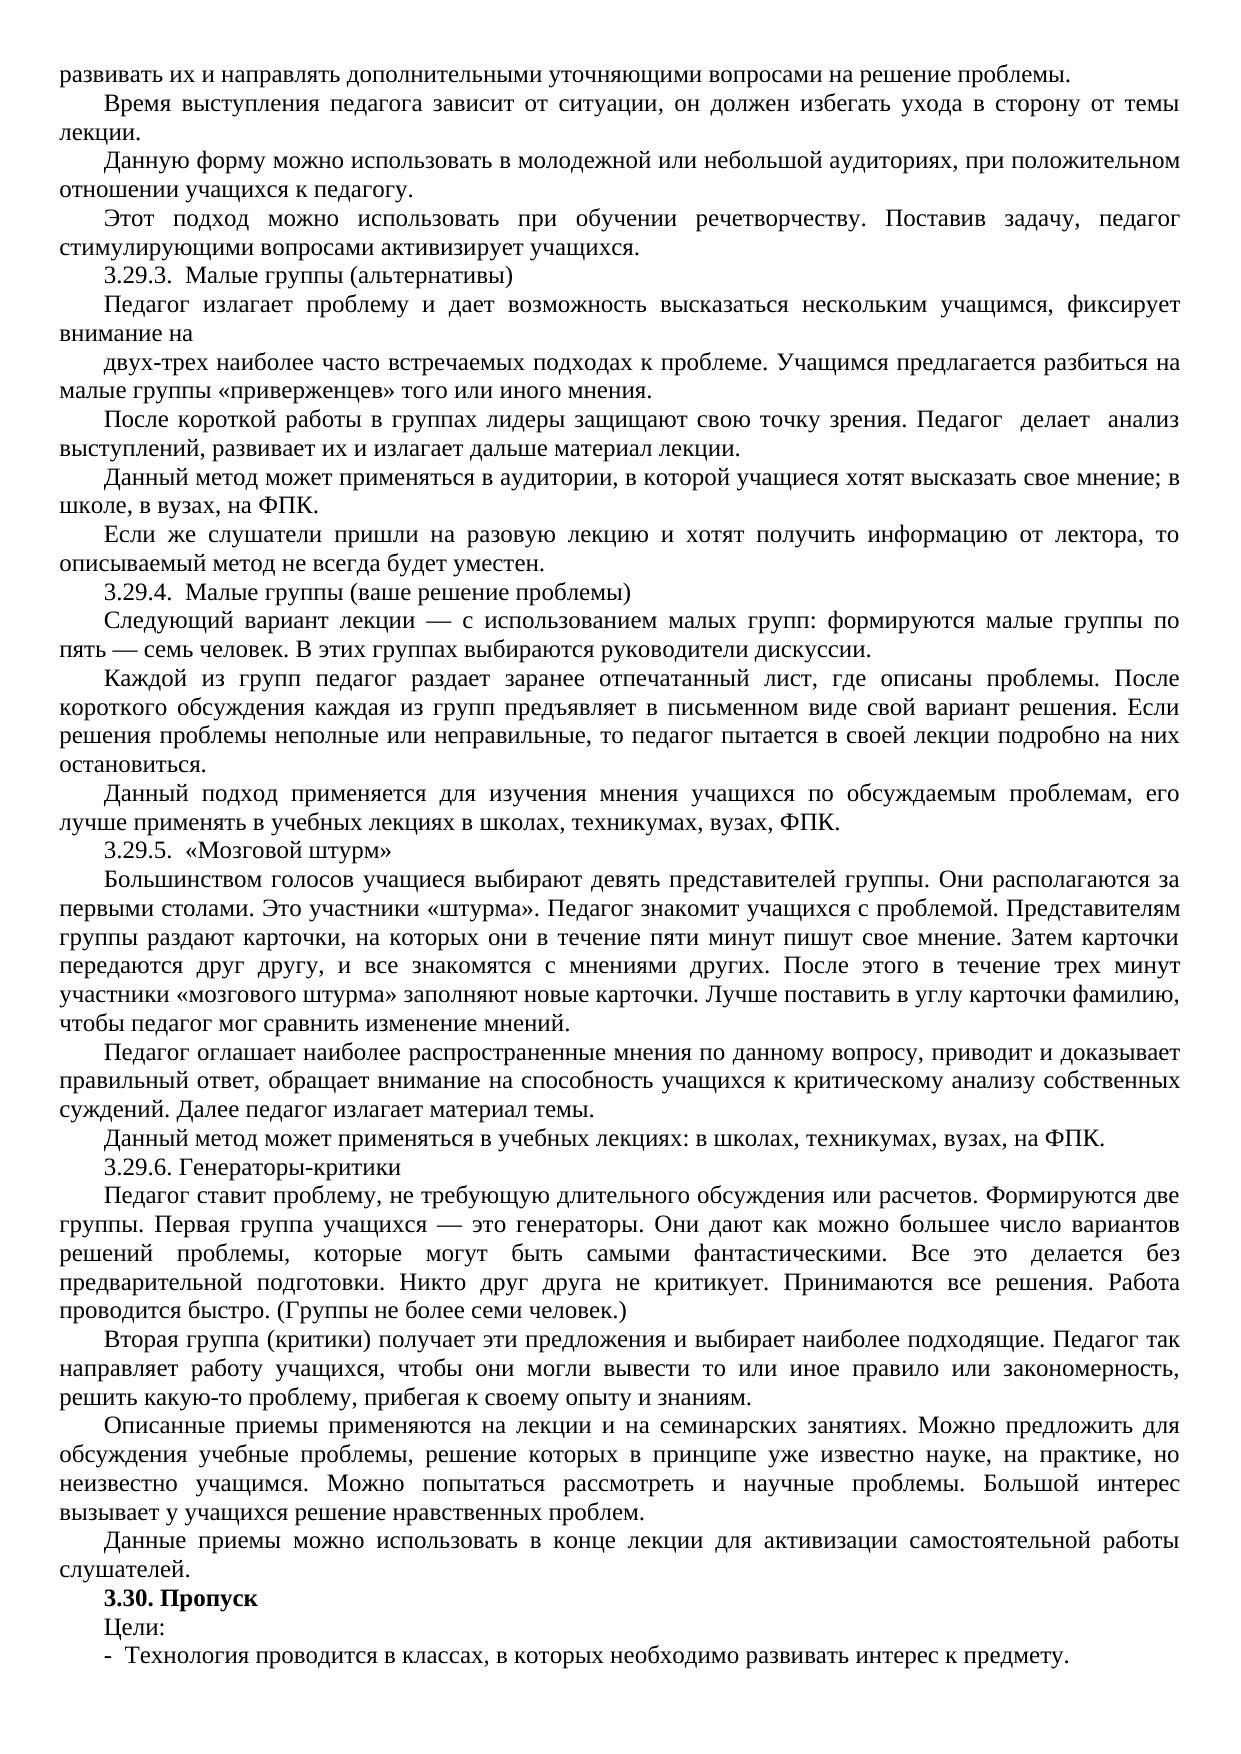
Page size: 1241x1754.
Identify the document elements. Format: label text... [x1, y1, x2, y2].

text Время выступления педагога зависит от ситуации, он должен избегать ухода в сторону от темы лекции. [59, 88, 1181, 145]
text Если же слушатели пришли на разовую лекцию и хотят получить информацию от лектора, то описываемый метод не всегда будет уместен. [59, 519, 1181, 577]
text Данную форму можно использовать в молодежной или небольшой аудиториях, при положительном отношении учащихся к педагогу. [59, 145, 1181, 203]
text Большинством голосов учащиеся выбирают девять представителей группы. Они располагаются за первыми столами. Это участники «штурма». Педагог знакомит учащихся с проблемой. Представителям группы раздают карточки, на которых они в течение пяти минут пишут свое мнение. Затем карточки передаются друг другу, и все знакомятся с мнениями других. После этого в течение трех минут участники «мозгового штурма» заполняют новые карточки. Лучше поставить в углу карточки фамилию, чтобы педагог мог сравнить изменение мнений. [59, 864, 1181, 1037]
text Педагог ставит проблему, не требующую длительного обсуждения или расчетов. Формируются две группы. Первая группа учащихся — это генераторы. Они дают как можно большее число вариантов решений проблемы, которые могут быть самыми фантастическими. Все это делается без предварительной подготовки. Никто друг друга не критикует. Принимаются все решения. Работа проводится быстро. (Группы не более семи человек.) [59, 1180, 1181, 1324]
text Педагог излагает проблему и дает возможность высказаться нескольким учащимся, фиксирует внимание на [59, 289, 1181, 347]
text 3.29.3. Малые группы (альтернативы) [59, 260, 1181, 289]
text Цели: [59, 1612, 1181, 1640]
text Каждой из групп педагог раздает заранее отпечатанный лист, где описаны проблемы. После короткого обсуждения каждая из групп предъявляет в письменном виде свой вариант решения. Если решения проблемы неполные или неправильные, то педагог пытается в своей лекции подробно на них остановиться. [59, 663, 1181, 778]
text Описанные приемы применяются на лекции и на семинарских занятиях. Можно предложить для обсуждения учебные проблемы, решение которых в принципе уже известно науке, на практике, но неизвестно учащимся. Можно попытаться рассмотреть и научные проблемы. Большой интерес вызывает у учащихся решение нравственных проблем. [59, 1410, 1181, 1525]
text 3.29.6. Генераторы-критики [59, 1152, 1181, 1180]
text Данный метод может применяться в аудитории, в которой учащиеся хотят высказать свое мнение; в школе, в вузах, на ФПК. [59, 462, 1181, 519]
text Данные приемы можно использовать в конце лекции для активизации самостоятельной работы слушателей. [59, 1525, 1181, 1583]
text 3.29.5. «Мозговой штурм» [59, 835, 1181, 864]
text 3.30. Пропуск [59, 1583, 1181, 1612]
text После короткой работы в группах лидеры защищают свою точку зрения. Педагог делает анализ выступлений, развивает их и излагает дальше материал лекции. [59, 404, 1181, 462]
text Вторая группа (критики) получает эти предложения и выбирает наиболее подходящие. Педагог так направляет работу учащихся, чтобы они могли вывести то или иное правило или закономерность, решить какую-то проблему, прибегая к своему опыту и знаниям. [59, 1324, 1181, 1410]
text - Технология проводится в классах, в которых необходимо развивать интерес к предмету. [59, 1640, 1181, 1669]
text Этот подход можно использовать при обучении речетворчеству. Поставив задачу, педагог стимулирующими вопросами активизирует учащихся. [59, 203, 1181, 260]
text Данный подход применяется для изучения мнения учащихся по обсуждаемым проблемам, его лучше применять в учебных лекциях в школах, техникумах, вузах, ФПК. [59, 778, 1181, 835]
text двух-трех наиболее часто встречаемых подходах к проблеме. Учащимся предлагается разбиться на малые группы «приверженцев» того или иного мнения. [59, 347, 1181, 404]
text Следующий вариант лекции — с использованием малых групп: формируются малые группы по пять — семь человек. В этих группах выбираются руководители дискуссии. [59, 605, 1181, 663]
text 3.29.4. Малые группы (ваше решение проблемы) [59, 577, 1181, 605]
text Данный метод может применяться в учебных лекциях: в школах, техникумах, вузах, на ФПК. [59, 1123, 1181, 1152]
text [59, 59, 1181, 88]
text Педагог оглашает наиболее распространенные мнения по данному вопросу, приводит и доказывает правильный ответ, обращает внимание на способность учащихся к критическому анализу собственных суждений. Далее педагог излагает материал темы. [59, 1037, 1181, 1123]
